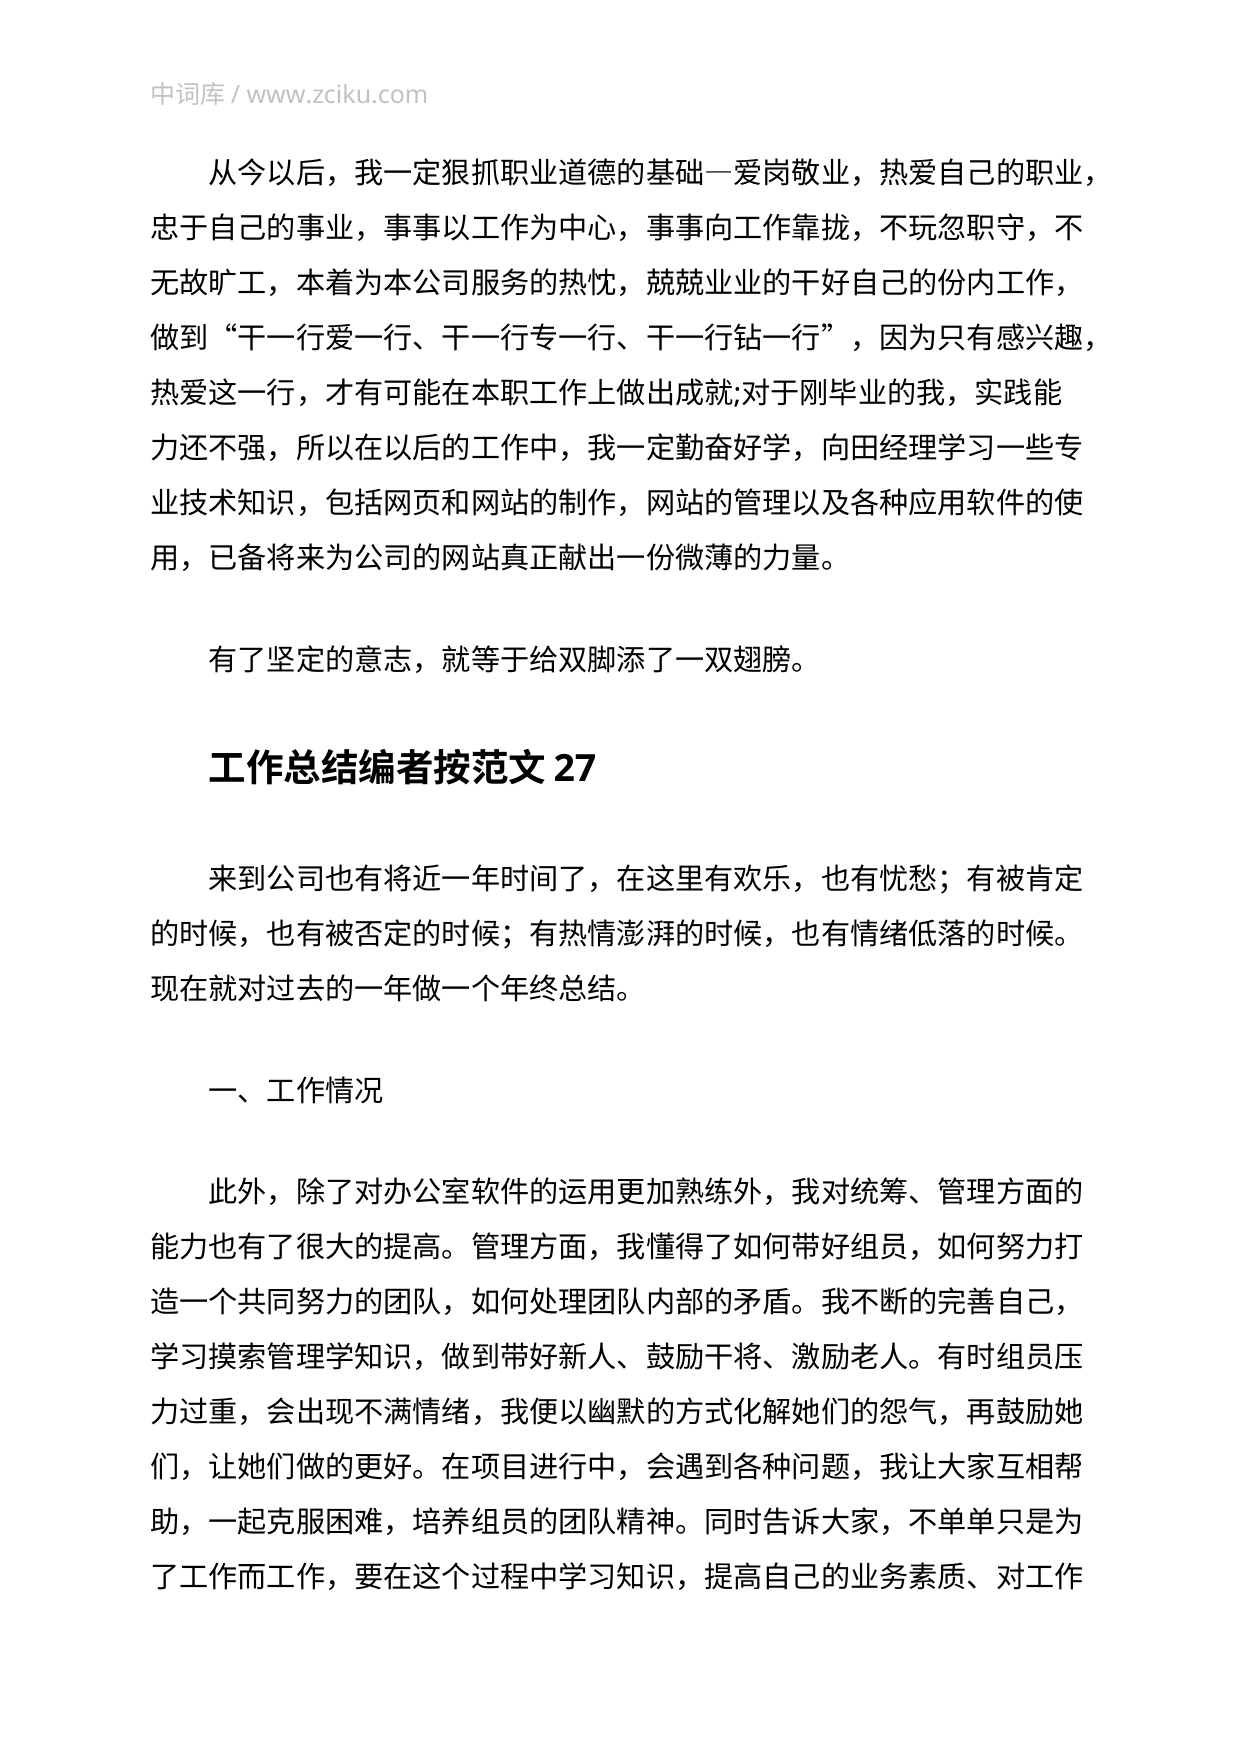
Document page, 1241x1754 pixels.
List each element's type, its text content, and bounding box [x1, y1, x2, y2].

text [150, 1169, 1090, 1595]
text 从今以后，我一定狠抓职业道德的基础—爱岗敬业，热爱自己的职业，忠于自己的事业，事事以工作为中心，事事向工作靠拢，不玩忽职守，不无故旷工，本着为本公司服务的热忱，兢兢业业的干好自己的份内工作，做到“干一行爱一行、干一行专一行、干一行钻一行”，因为只有感兴趣，热爱这一行，才有可能在本职工作上做出成就;对于刚毕业的我，实践能力还不强，所以在以后的工作中，我一定勤奋好学，向田经理学习一些专业技术知识，包括网页和网站的制作，网站的管理以及各种应用软件的使用，已备将来为公司的网站真正献出一份微薄的力量。 [150, 150, 1090, 577]
text 工作总结编者按范文27 [150, 738, 1090, 792]
text 一、工作情况 [150, 1067, 1090, 1109]
text 来到公司也有将近一年时间了，在这里有欢乐，也有忧愁；有被肯定的时候，也有被否定的时候；有热情澎湃的时候，也有情绪低落的时候。现在就对过去的一年做一个年终总结。 [150, 856, 1090, 1008]
text 有了坚定的意志，就等于给双脚添了一双翅膀。 [150, 636, 1090, 678]
